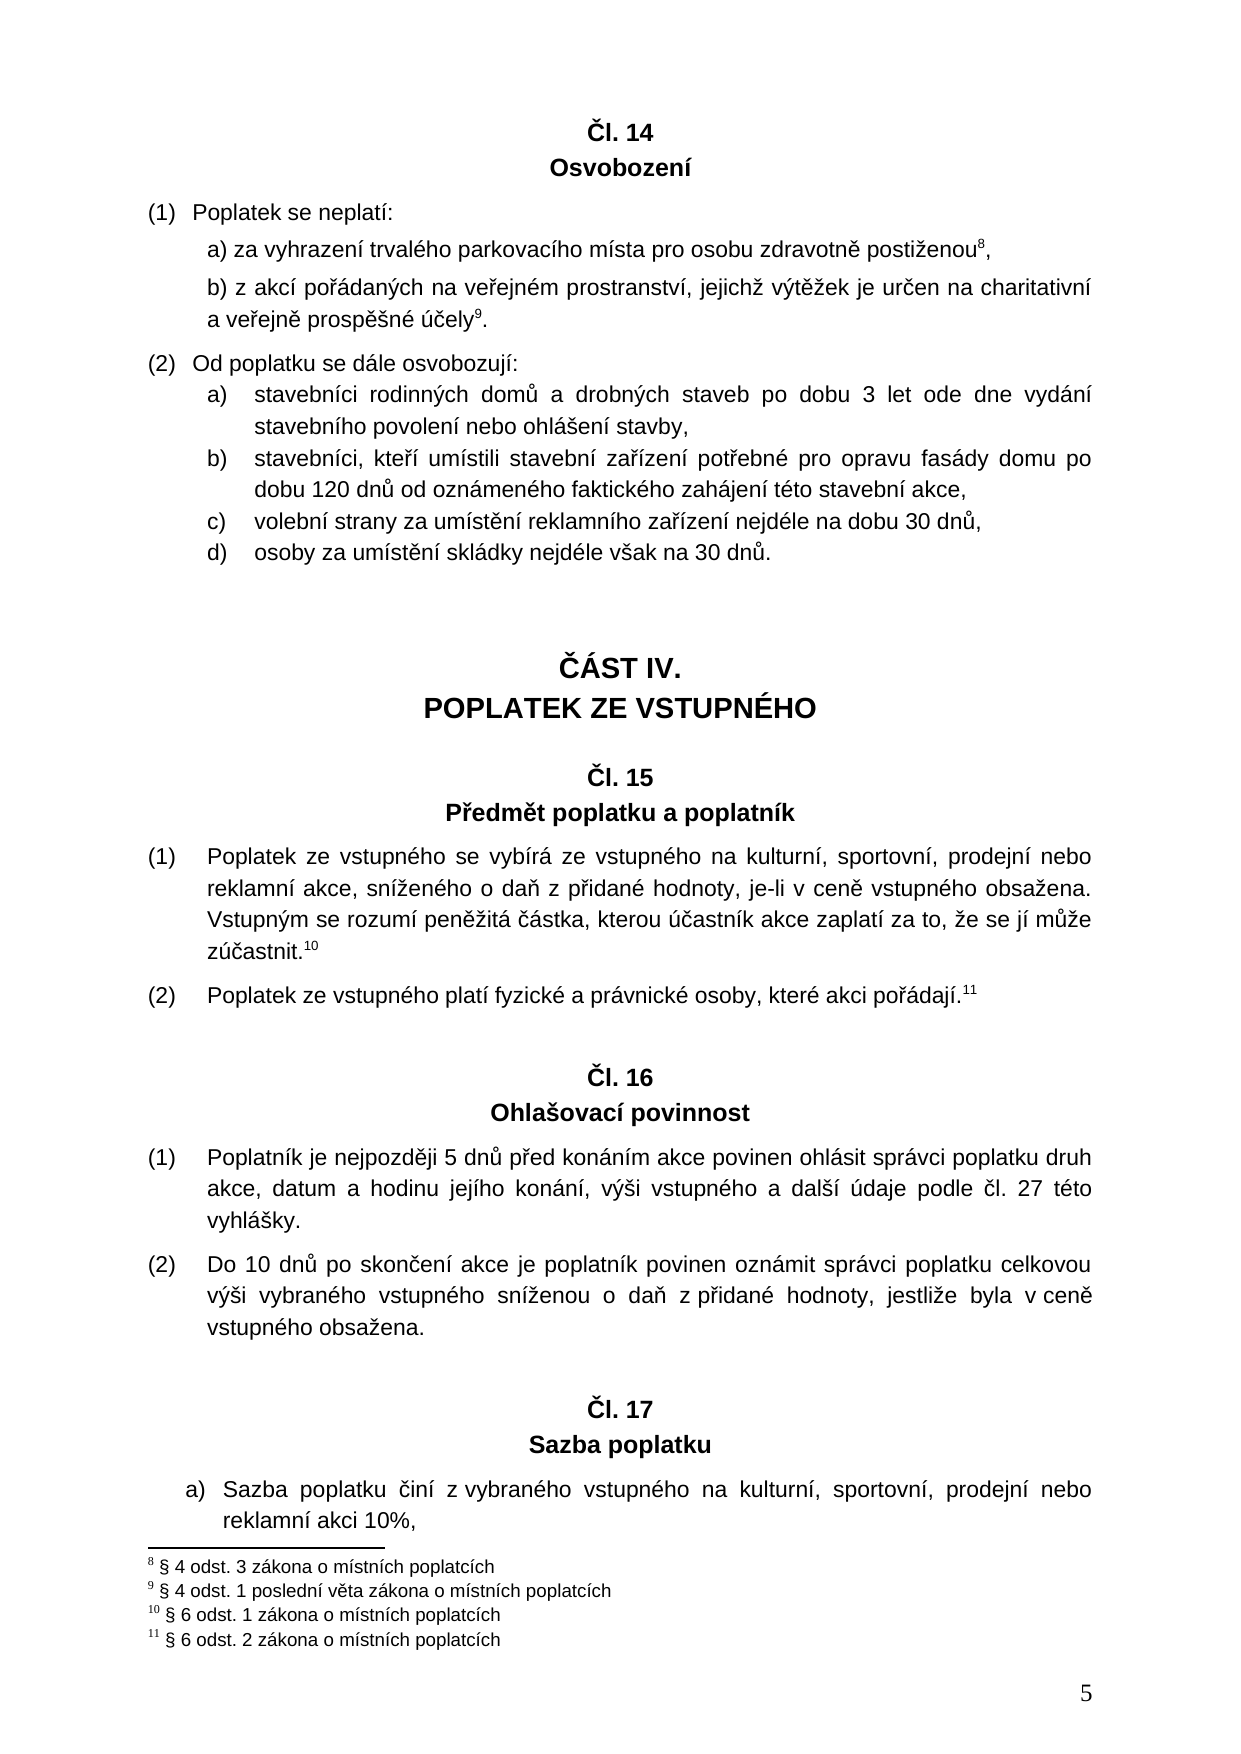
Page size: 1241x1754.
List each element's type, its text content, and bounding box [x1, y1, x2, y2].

list volební strany za umístění reklamního zařízení nejdéle na dobu 30 dnů, [207, 508, 1092, 534]
text ČÁST IV. [148, 651, 1092, 685]
text Čl. 14 [148, 118, 1092, 147]
text Čl. 17 [148, 1396, 1092, 1424]
text Osvobození [148, 153, 1092, 182]
text Předmět poplatku a poplatník [148, 797, 1092, 826]
list osoby za umístění skládky nejdéle však na 30 dnů. [207, 539, 1092, 566]
text (2) Do 10 dnů po skončení akce je poplatník povinen oznámit správci poplatku celkovou výši vybraného vstupného sníženou o daň z přidané hodnoty, jestliže byla v ceně vstupného obsažena. [148, 1251, 1092, 1340]
text a) za vyhrazení trvalého parkovacího místa pro osobu zdravotně postiženou, [207, 236, 1092, 263]
list Poplatek ze vstupného platí fyzické a právnické osoby, které akci pořádají. [148, 982, 1092, 1008]
text (1) Poplatník je nejpozději 5 dnů před konáním akce povinen ohlásit správci poplatku druh akce, datum a hodinu jejího konání, výši vstupného a další údaje podle čl. 27 této vyhlášky. [148, 1144, 1092, 1233]
text Sazba poplatku [148, 1431, 1092, 1459]
list Od poplatku se dále osvobozují: [148, 350, 1092, 376]
text poplatek zE VSTUPNÉHO [148, 691, 1092, 725]
list stavebníci, kteří umístili stavební zařízení potřebné pro opravu fasády domu po dobu 120 dnů od oznámeného faktického zahájení této stavební akce, [207, 444, 1092, 502]
text b) z akcí pořádaných na veřejném prostranství, jejichž výtěžek je určen na charitativní a veřejně prospěšné účely. [207, 274, 1092, 332]
list Poplatek se neplatí: [148, 199, 1092, 225]
text Čl. 15 [148, 762, 1092, 791]
list stavebníci rodinných domů a drobných staveb po dobu 3 let ode dne vydání stavebního povolení nebo ohlášení stavby, [207, 381, 1092, 439]
list Poplatek ze vstupného se vybírá ze vstupného na kulturní, sportovní, prodejní nebo reklamní akce, sníženého o daň z přidané hodnoty, je-li v ceně vstupného obsažena. Vstupným se rozumí peněžitá částka, kterou účastník akce zaplatí za to, že se jí může zúčastnit. [148, 843, 1092, 964]
text Ohlašovací povinnost [148, 1098, 1092, 1127]
list Sazba poplatku činí z vybraného vstupného na kulturní, sportovní, prodejní nebo reklamní akci 10%, [185, 1476, 1092, 1534]
text Čl. 16 [148, 1063, 1092, 1092]
